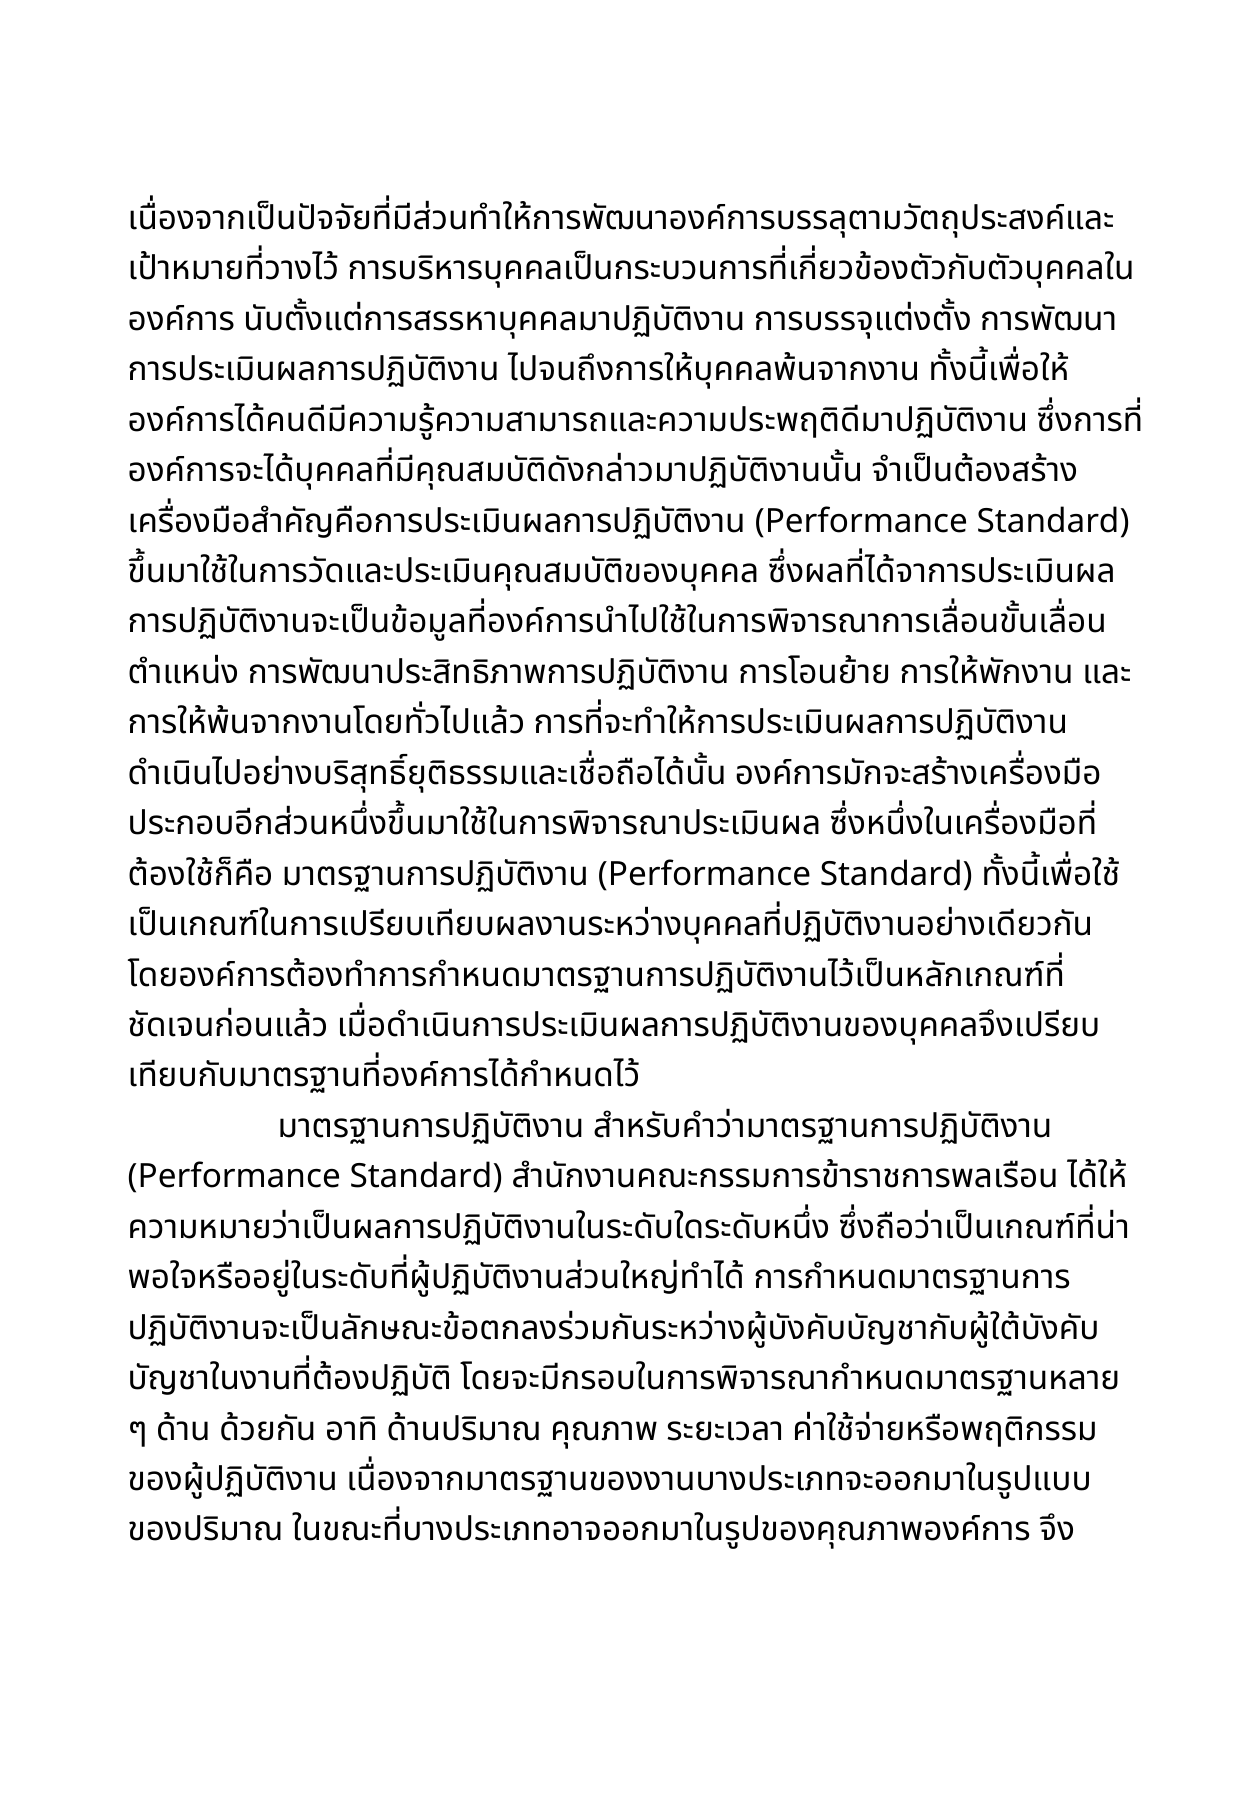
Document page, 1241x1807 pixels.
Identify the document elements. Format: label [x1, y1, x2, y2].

text [127, 194, 1146, 1102]
text [127, 1102, 1146, 1556]
